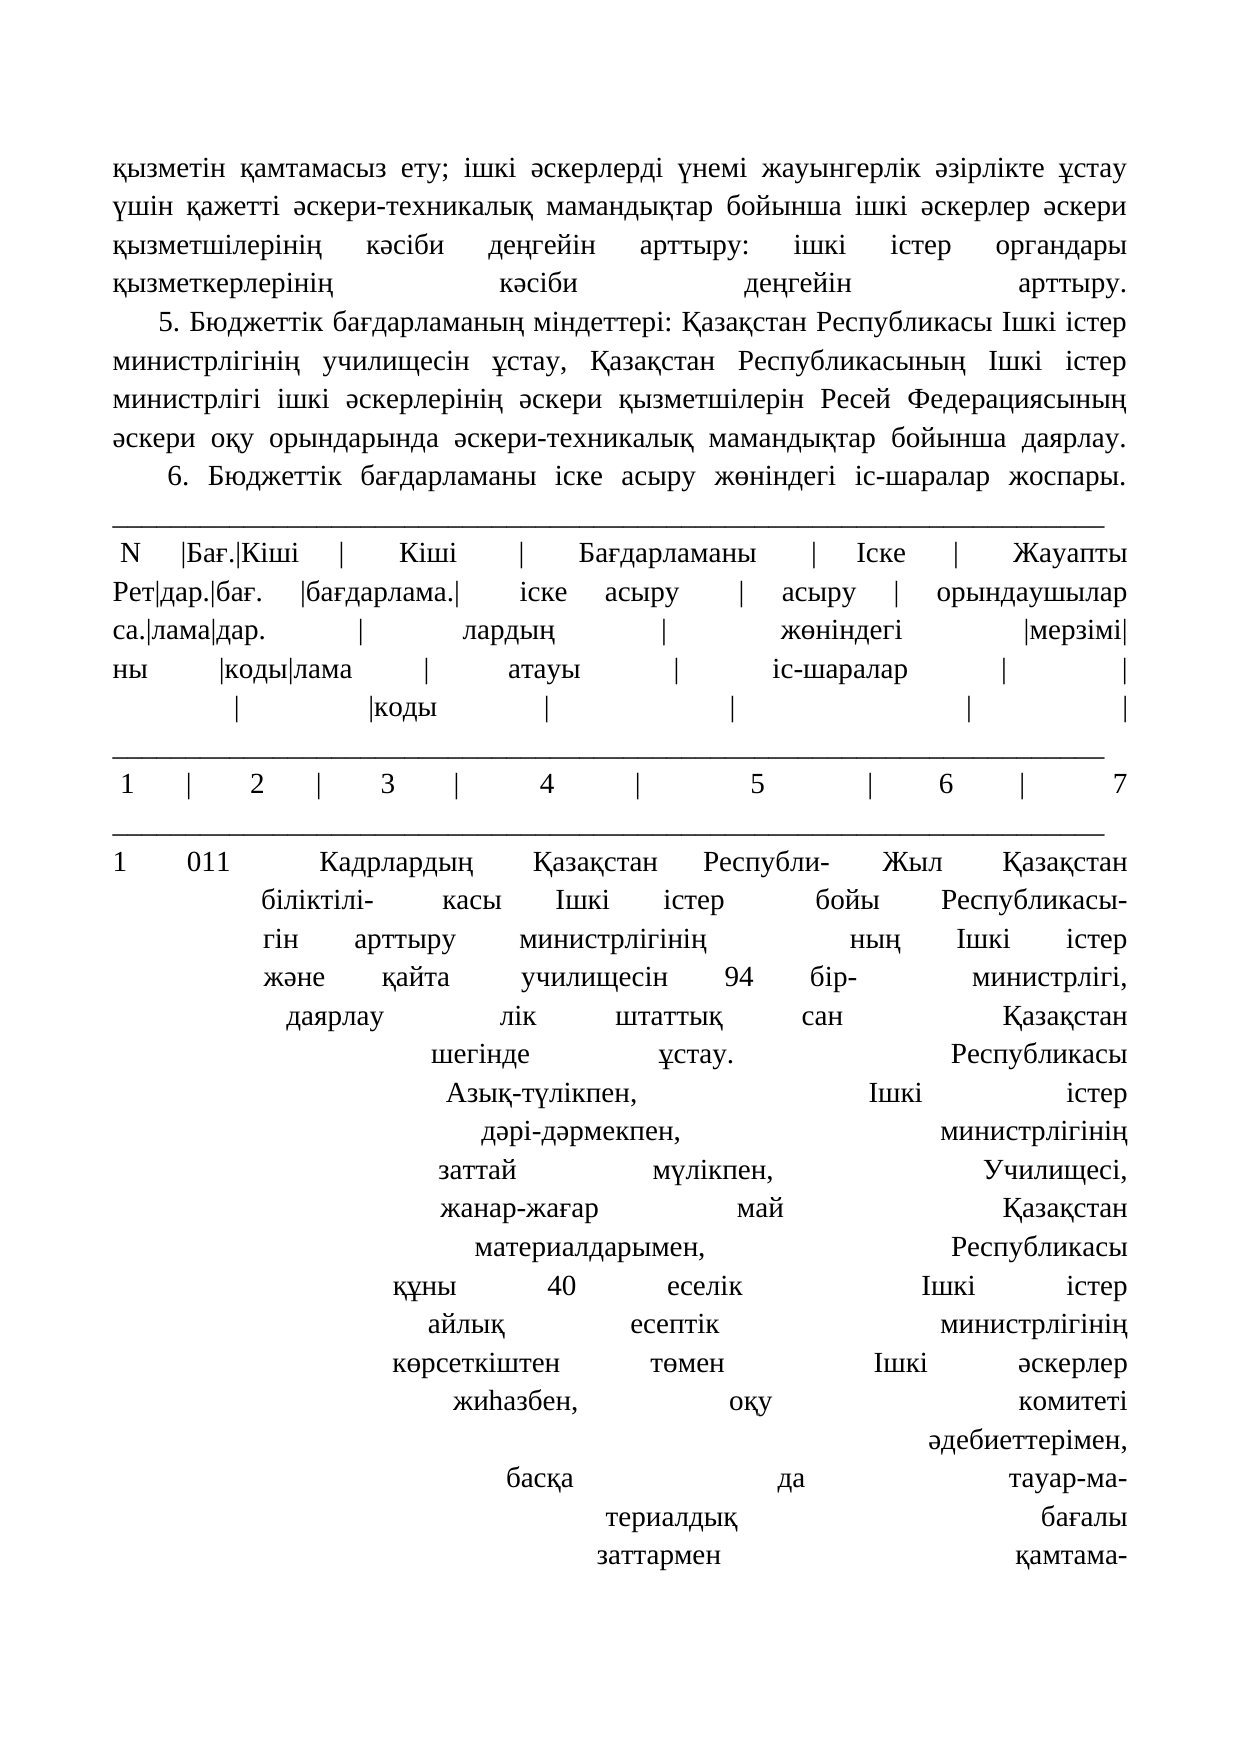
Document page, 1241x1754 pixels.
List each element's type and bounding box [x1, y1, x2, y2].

text [112, 150, 1128, 1571]
